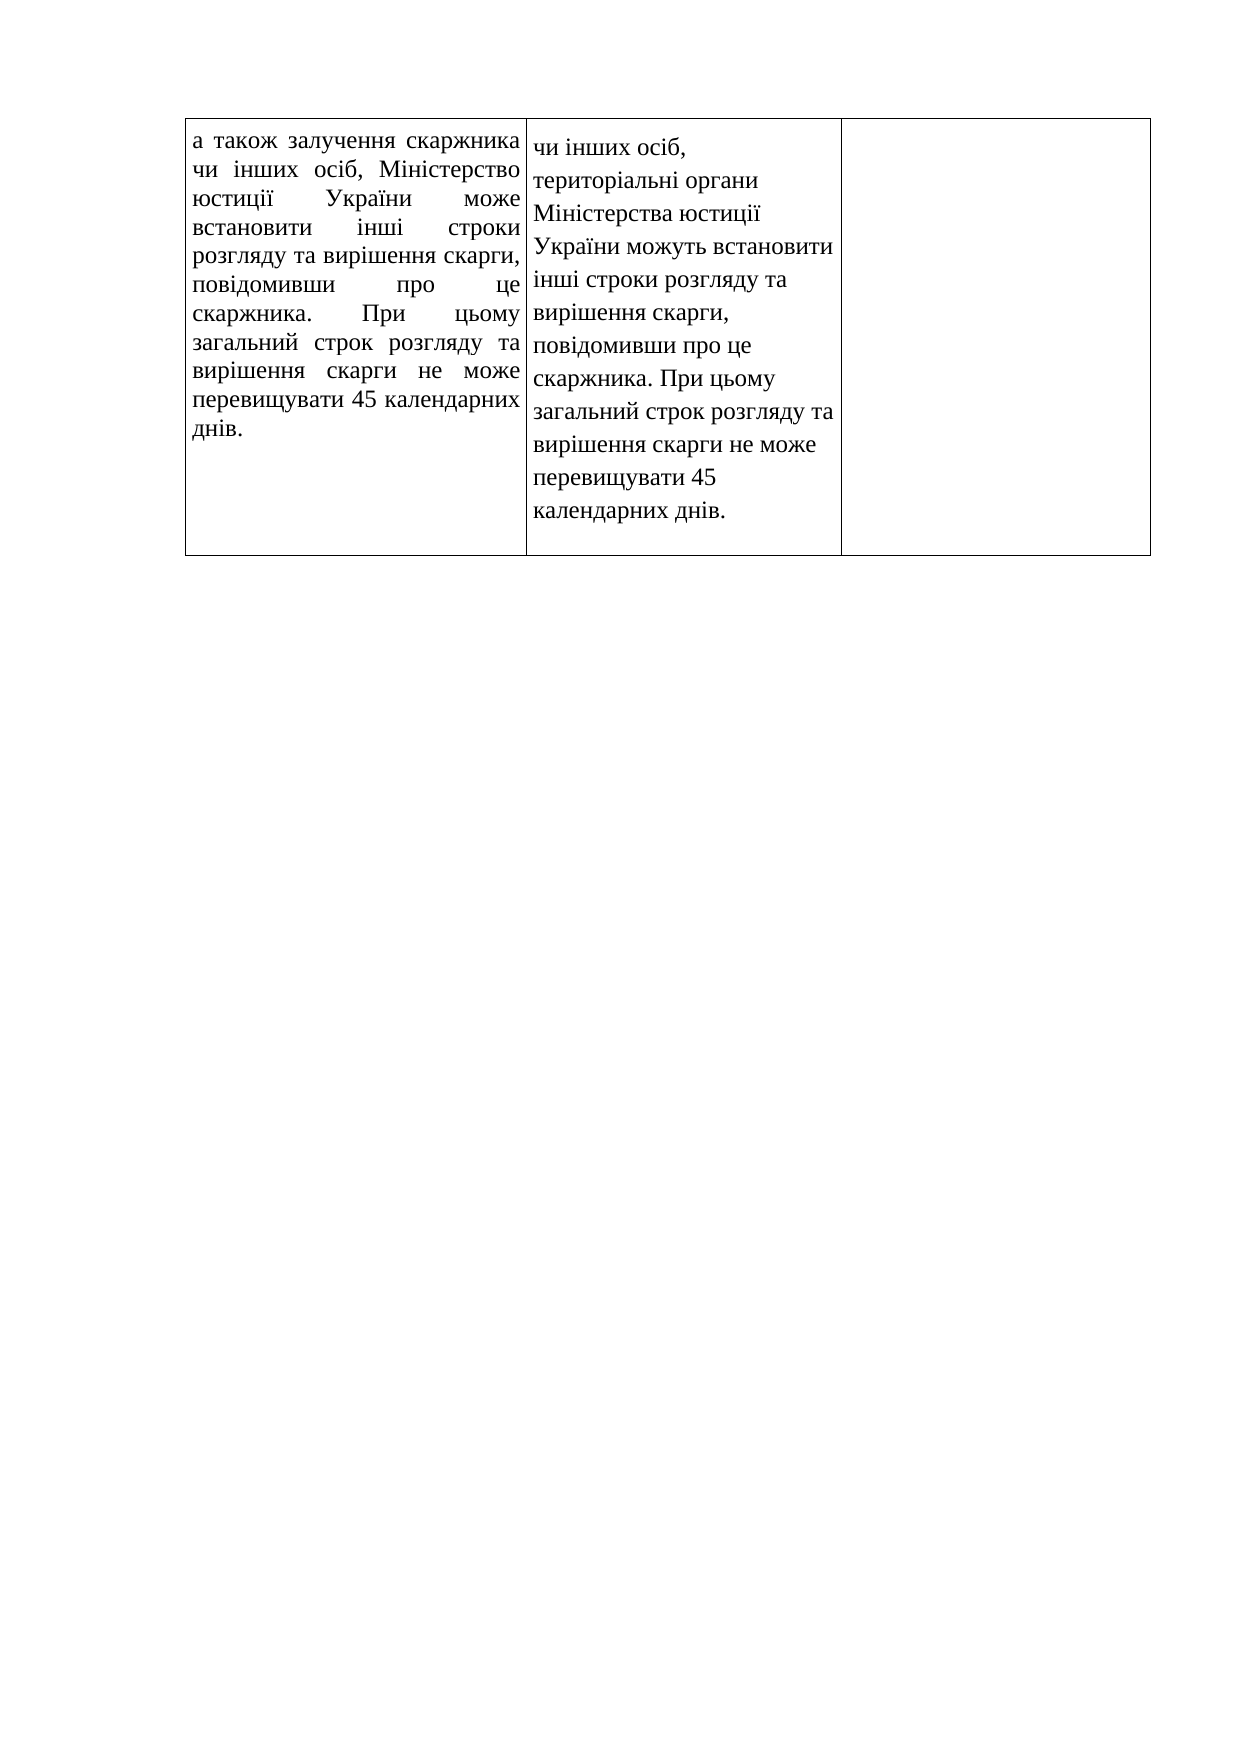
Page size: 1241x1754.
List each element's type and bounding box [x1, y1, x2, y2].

table_cell [186, 119, 526, 554]
table_cell [527, 119, 841, 554]
table_cell [842, 119, 1150, 554]
